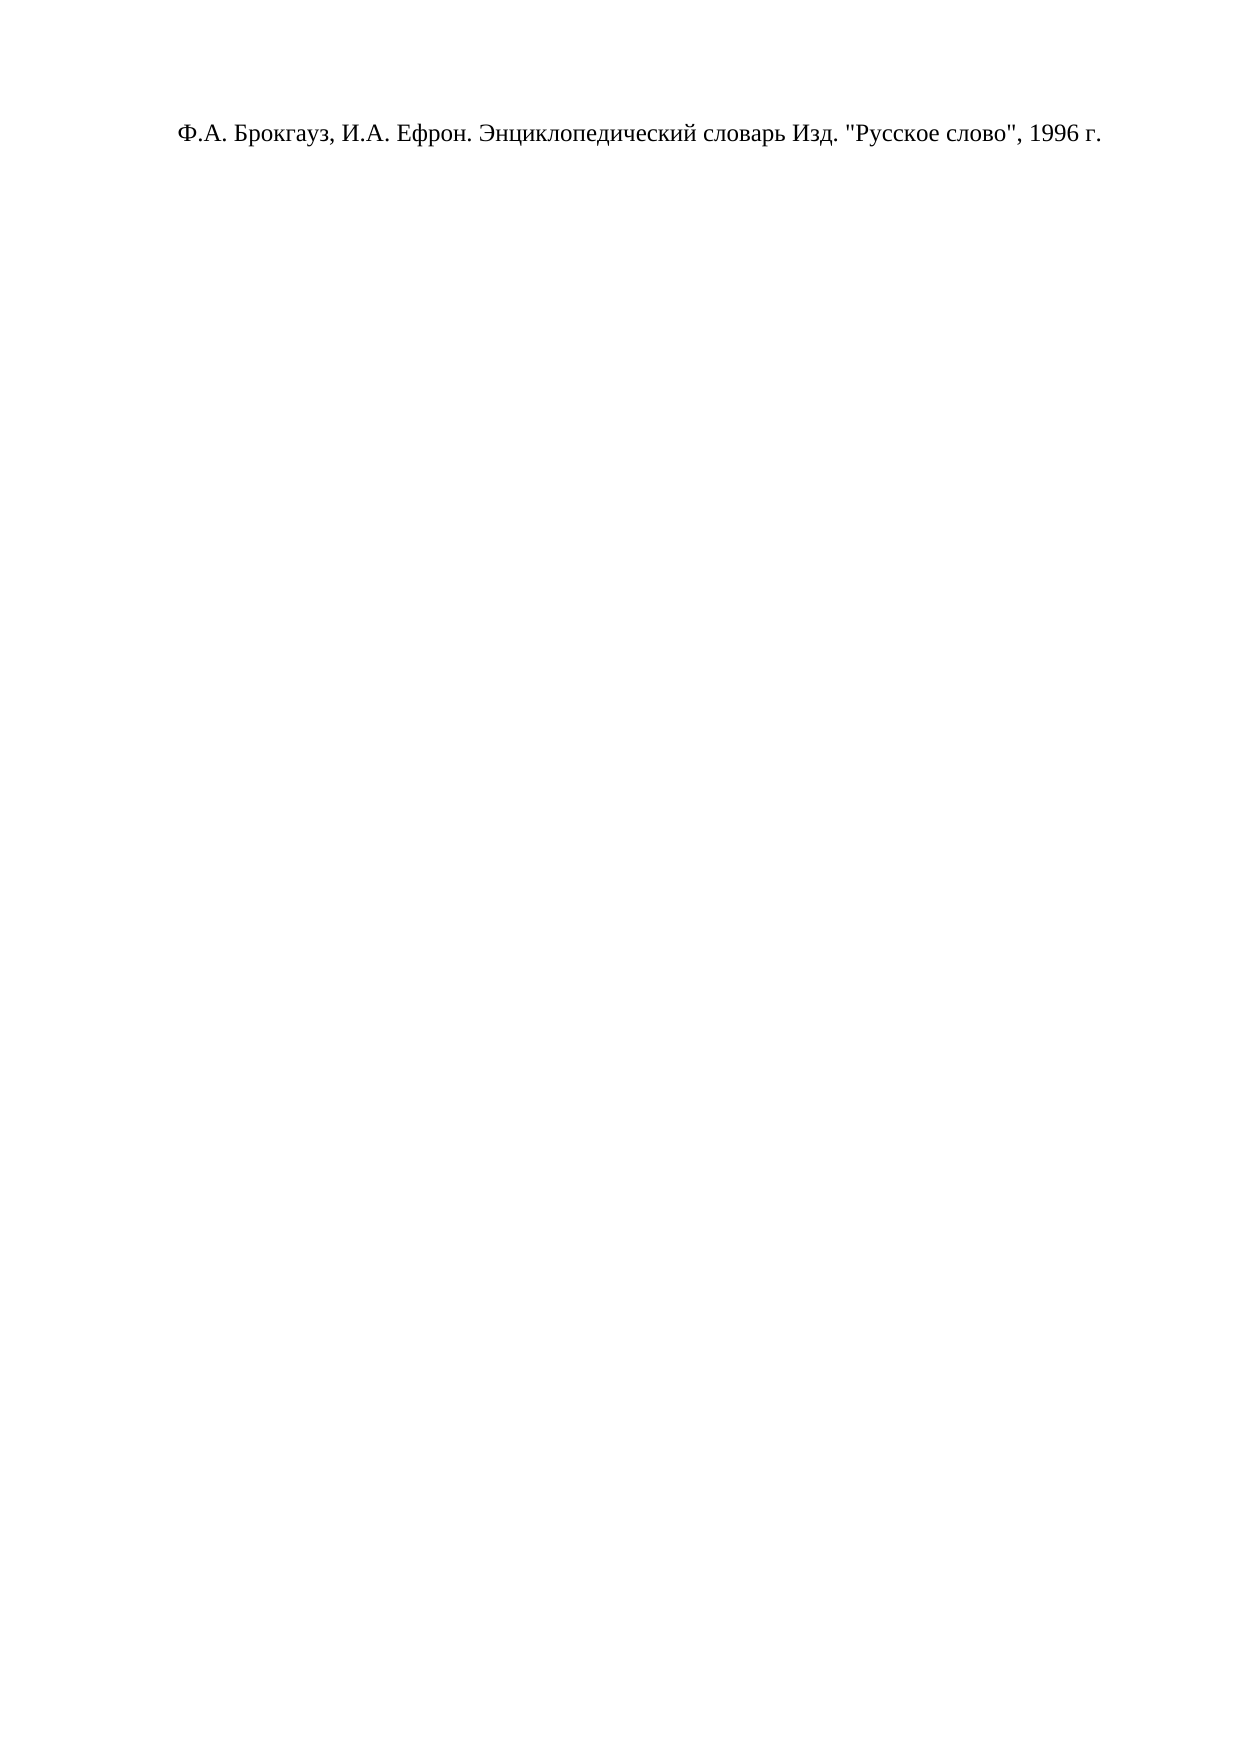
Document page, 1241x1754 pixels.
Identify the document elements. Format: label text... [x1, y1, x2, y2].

text Ф.А. Брокгауз, И.А. Ефрон. Энциклопедический словарь Изд. "Русское слово", 1996 г. [118, 118, 1122, 147]
